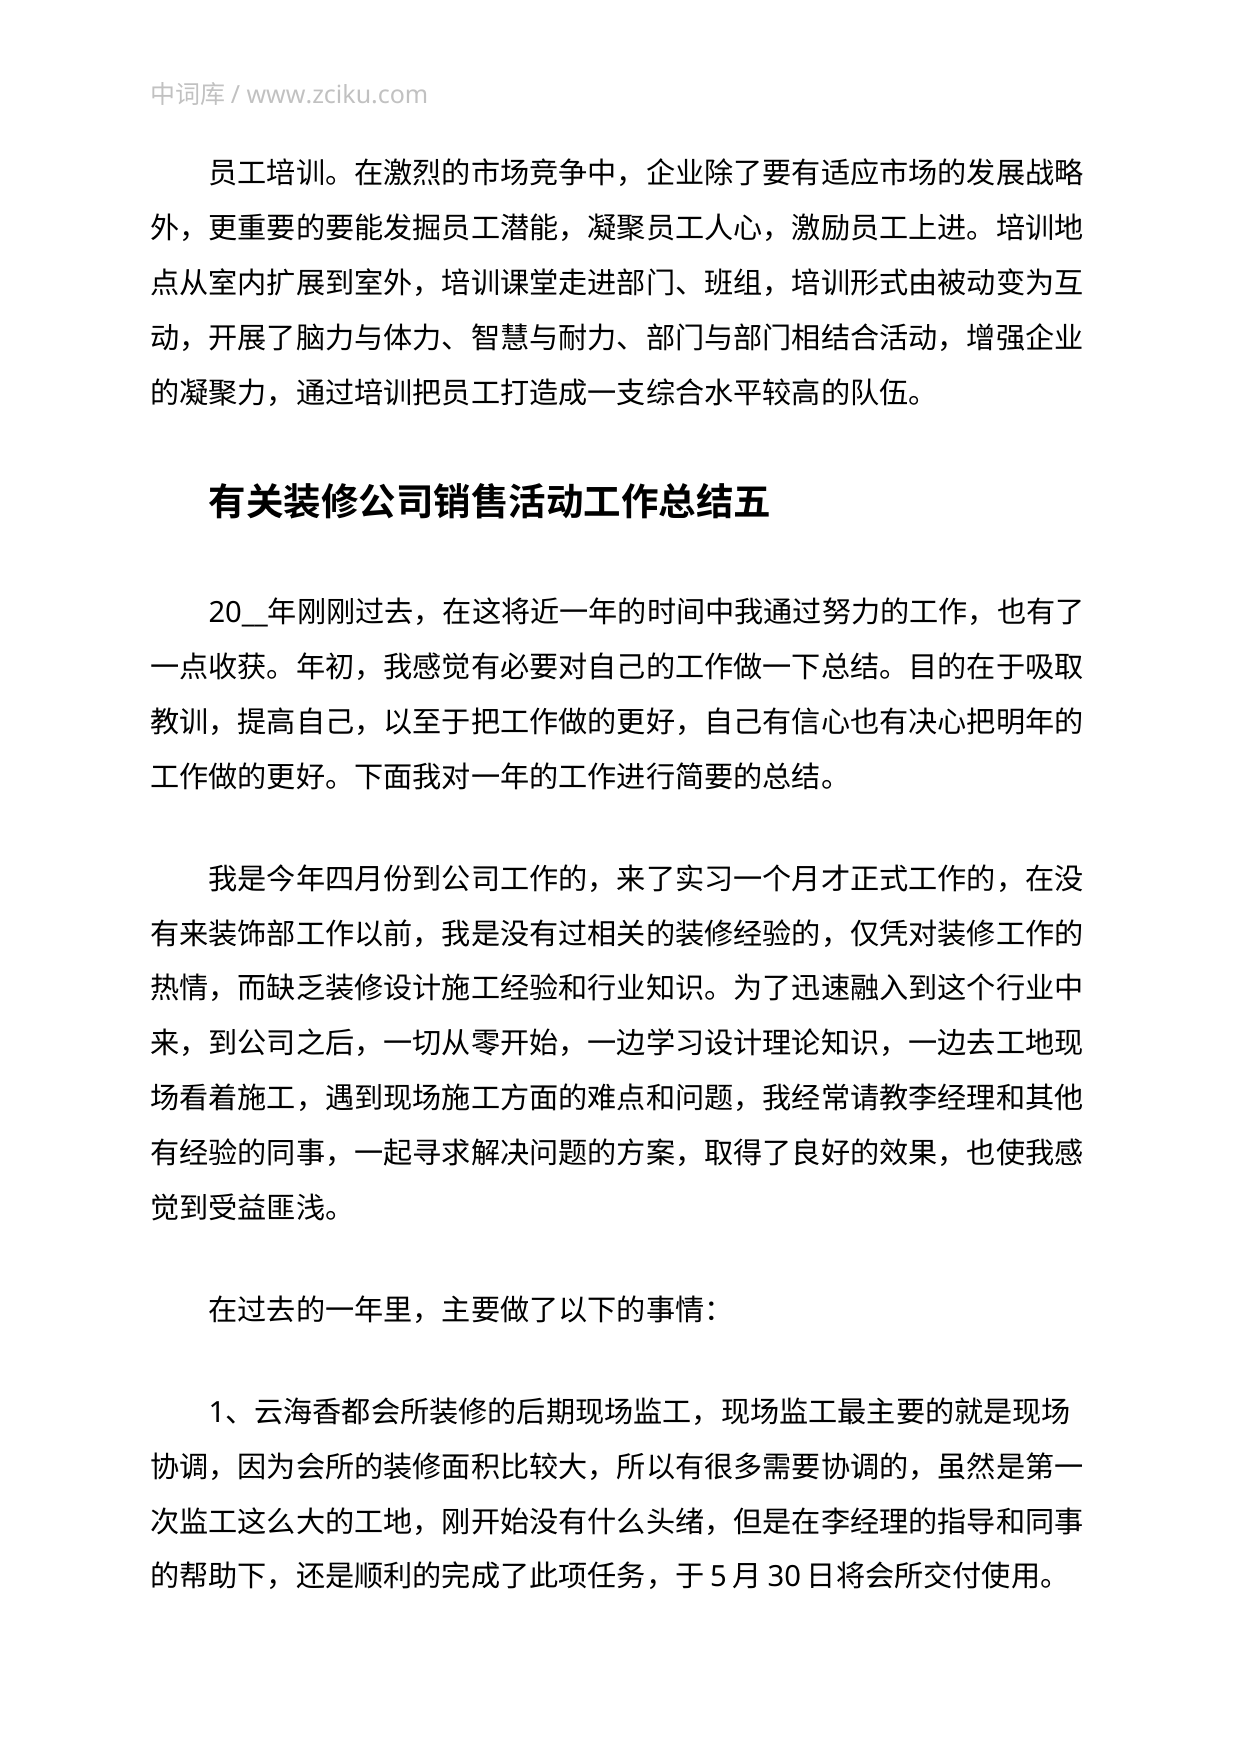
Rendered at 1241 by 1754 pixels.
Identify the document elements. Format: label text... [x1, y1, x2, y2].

text 我是今年四月份到公司工作的，来了实习一个月才正式工作的，在没有来装饰部工作以前，我是没有过相关的装修经验的，仅凭对装修工作的热情，而缺乏装修设计施工经验和行业知识。为了迅速融入到这个行业中来，到公司之后，一切从零开始，一边学习设计理论知识，一边去工地现场看着施工，遇到现场施工方面的难点和问题，我经常请教李经理和其他有经验的同事，一起寻求解决问题的方案，取得了良好的效果，也使我感觉到受益匪浅。 [150, 855, 1090, 1227]
text 在过去的一年里，主要做了以下的事情： [150, 1286, 1090, 1329]
text 有关装修公司销售活动工作总结五 [150, 471, 1090, 526]
text 员工培训。在激烈的市场竞争中，企业除了要有适应市场的发展战略外，更重要的要能发掘员工潜能，凝聚员工人心，激励员工上进。培训地点从室内扩展到室外，培训课堂走进部门、班组，培训形式由被动变为互动，开展了脑力与体力、智慧与耐力、部门与部门相结合活动，增强企业的凝聚力，通过培训把员工打造成一支综合水平较高的队伍。 [150, 150, 1090, 412]
text 20__年刚刚过去，在这将近一年的时间中我通过努力的工作，也有了一点收获。年初，我感觉有必要对自己的工作做一下总结。目的在于吸取教训，提高自己，以至于把工作做的更好，自己有信心也有决心把明年的工作做的更好。下面我对一年的工作进行简要的总结。 [150, 589, 1090, 796]
text 1、云海香都会所装修的后期现场监工，现场监工最主要的就是现场协调，因为会所的装修面积比较大，所以有很多需要协调的，虽然是第一次监工这么大的工地，刚开始没有什么头绪，但是在李经理的指导和同事的帮助下，还是顺利的完成了此项任务，于5月30日将会所交付使用。 [150, 1388, 1090, 1595]
